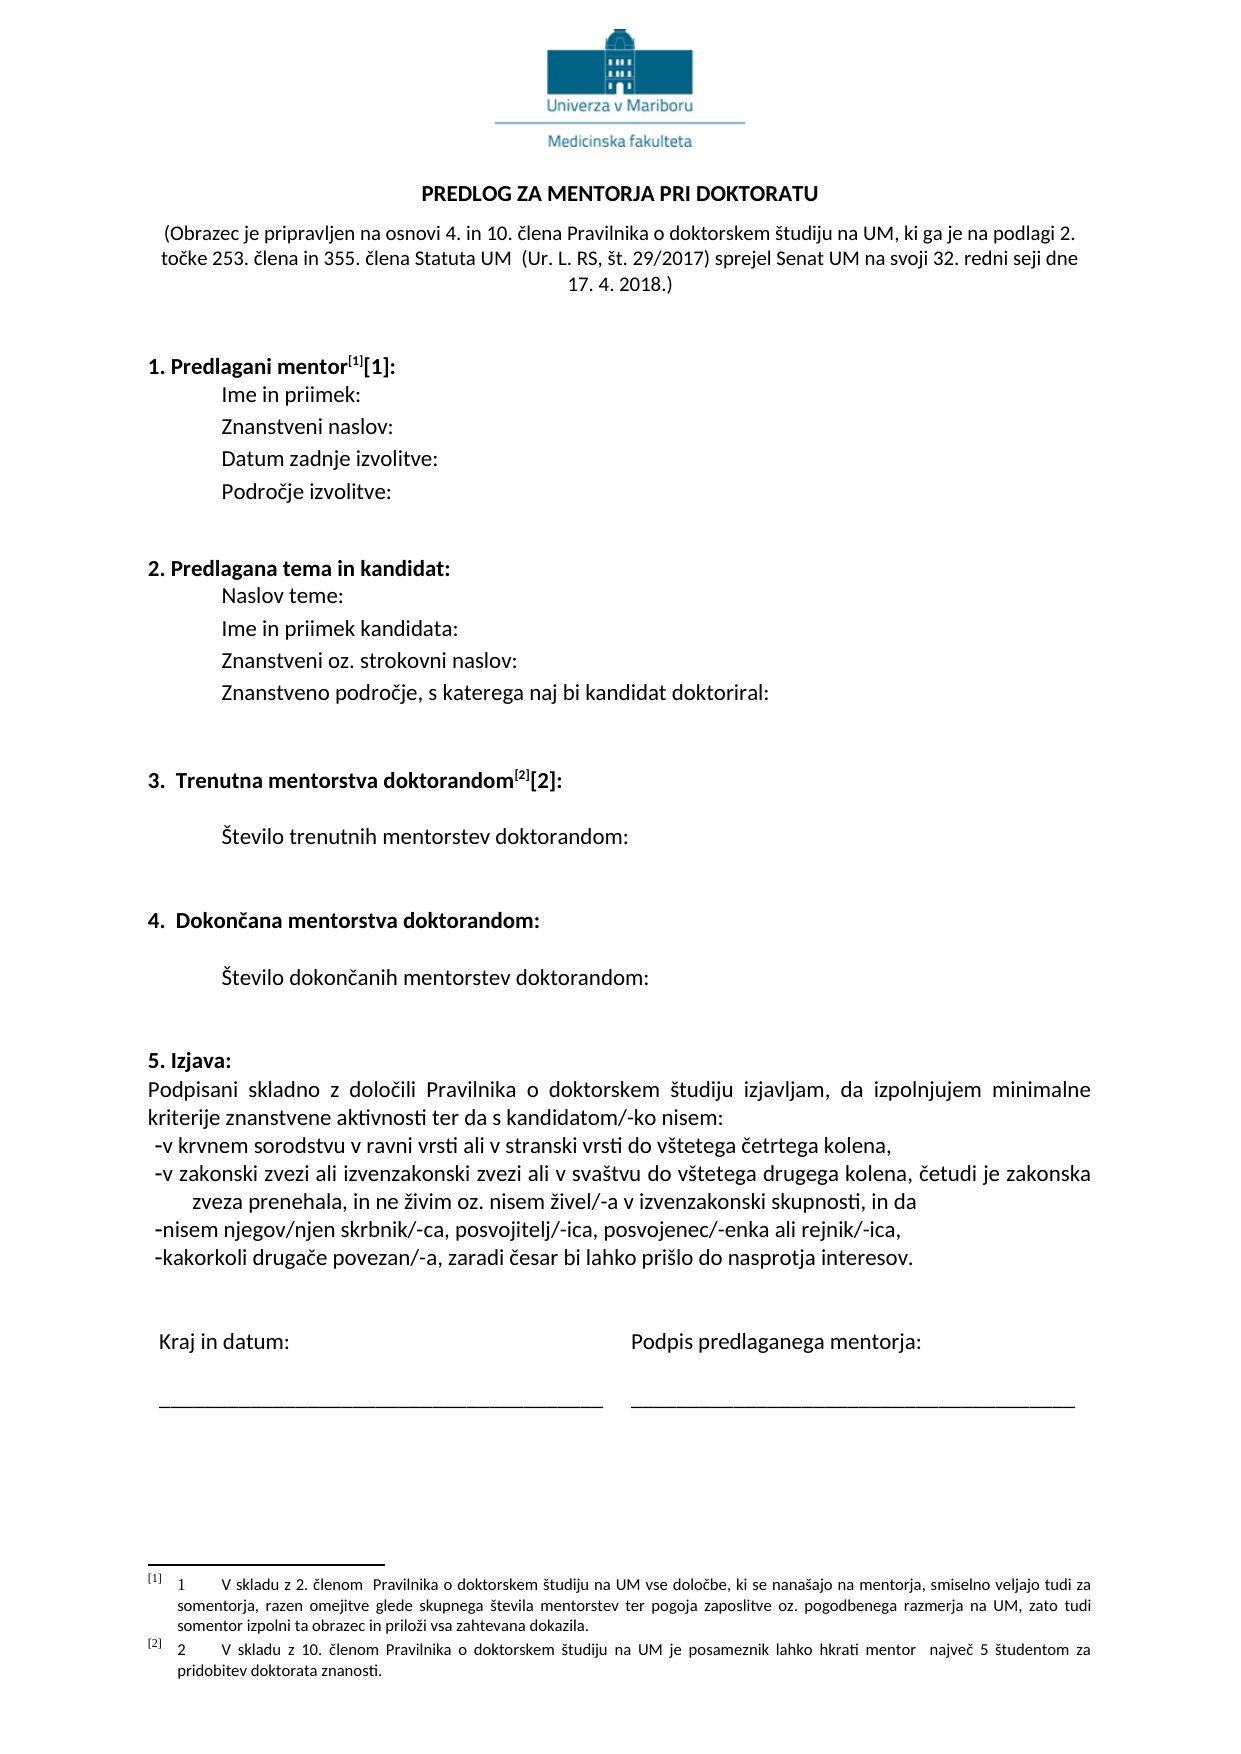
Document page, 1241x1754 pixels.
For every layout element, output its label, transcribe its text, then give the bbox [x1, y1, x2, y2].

text Število trenutnih mentorstev doktorandom: [73, 822, 1093, 851]
text 2. Predlagana tema in kandidat: [148, 554, 1093, 582]
text Področje izvolitve: [148, 477, 1093, 505]
text (Obrazec je pripravljen na osnovi 4. in 10. člena Pravilnika o doktorskem študiju na UM, ki ga je na podlagi 2. [148, 220, 1093, 245]
list kakorkoli drugače povezan/-a, zaradi česar bi lahko prišlo do nasprotja interesov. [154, 1243, 1093, 1271]
table_cell _______________________________________ [148, 1355, 619, 1411]
text Datum zadnje izvolitve: [148, 444, 1093, 473]
text 17. 4. 2018.) [148, 271, 1093, 296]
picture [616, 60, 624, 65]
text PREDLOG ZA MENTORJA PRI DOKTORATU [148, 179, 1093, 207]
text 3. Trenutna mentorstva doktorandom[2]: [148, 766, 1093, 794]
text Ime in priimek: [148, 380, 1093, 408]
text Znanstveni naslov: [148, 412, 1093, 440]
text Znanstveno področje, s katerega naj bi kandidat doktoriral: [148, 678, 1093, 706]
text Podpisani skladno z določili Pravilnika o doktorskem študiju izjavljam, da izpolnjujem minimalne kriterije znanstvene aktivnosti ter da s kandidatom/-ko nisem: [148, 1075, 1093, 1131]
table_header Kraj in datum: [148, 1327, 619, 1355]
text Ime in priimek kandidata: [148, 614, 1093, 642]
picture [494, 29, 746, 147]
text Znanstveni oz. strokovni naslov: [148, 646, 1093, 674]
list nisem njegov/njen skrbnik/-ca, posvojitelj/-ica, posvojenec/-enka ali rejnik/-ica, [154, 1215, 1093, 1243]
list v zakonski zvezi ali izvenzakonski zvezi ali v svaštvu do vštetega drugega kolena, četudi je zakonska zveza prenehala, in ne živim oz. nisem živel/-a v izvenzakonski skupnosti, in da [154, 1159, 1093, 1215]
list v krvnem sorodstvu v ravni vrsti ali v stranski vrsti do vštetega četrtega kolena, [154, 1131, 1093, 1159]
table_cell _______________________________________ [620, 1355, 1092, 1411]
text 1. Predlagani mentor[1]: [148, 352, 1093, 380]
text točke 253. člena in 355. člena Statuta UM (Ur. L. RS, št. 29/2017) sprejel Senat UM na svoji 32. redni seji dne [148, 245, 1093, 271]
text Število dokončanih mentorstev doktorandom: [148, 963, 1093, 991]
table_header Podpis predlaganega mentorja: [620, 1327, 1092, 1355]
text Naslov teme: [148, 582, 1093, 610]
text 4. Dokončana mentorstva doktorandom: [148, 907, 1093, 934]
text 5. Izjava: [148, 1047, 1093, 1075]
